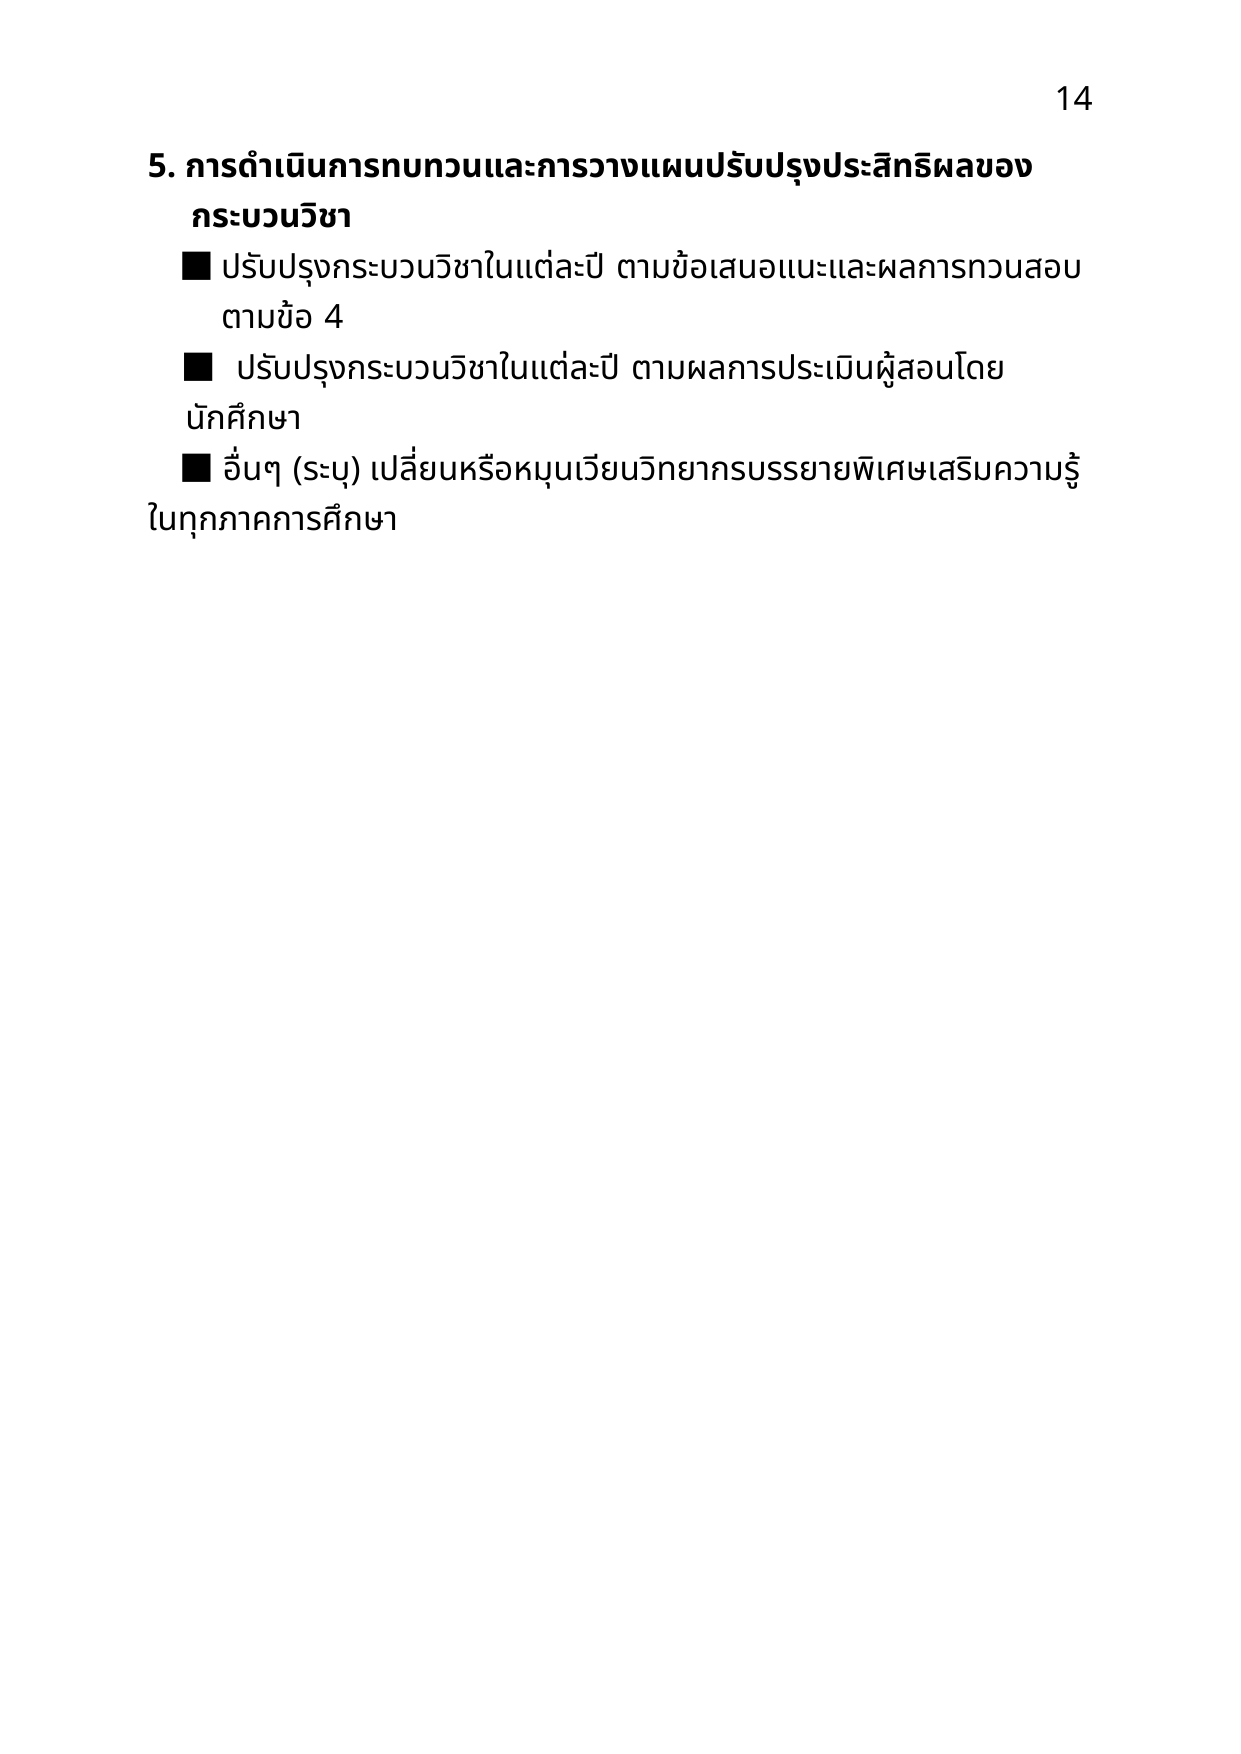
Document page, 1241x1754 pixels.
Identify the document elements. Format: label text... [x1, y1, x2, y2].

text อื่นๆ (ระบุ) เปลี่ยนหรือหมุนเวียนวิทยากรบรรยายพิเศษเสริมความรู้ในทุกภาคการศึกษา [148, 445, 1092, 546]
text ปรับปรุงกระบวนวิชาในแต่ละปี ตามผลการประเมินผู้สอนโดยนักศึกษา [185, 344, 1092, 445]
text 5. การดำเนินการทบทวนและการวางแผนปรับปรุงประสิทธิผลของกระบวนวิชา [148, 142, 1092, 243]
text ปรับปรุงกระบวนวิชาในแต่ละปี ตามข้อเสนอแนะและผลการทวนสอบตามข้อ 4 [183, 243, 1092, 344]
